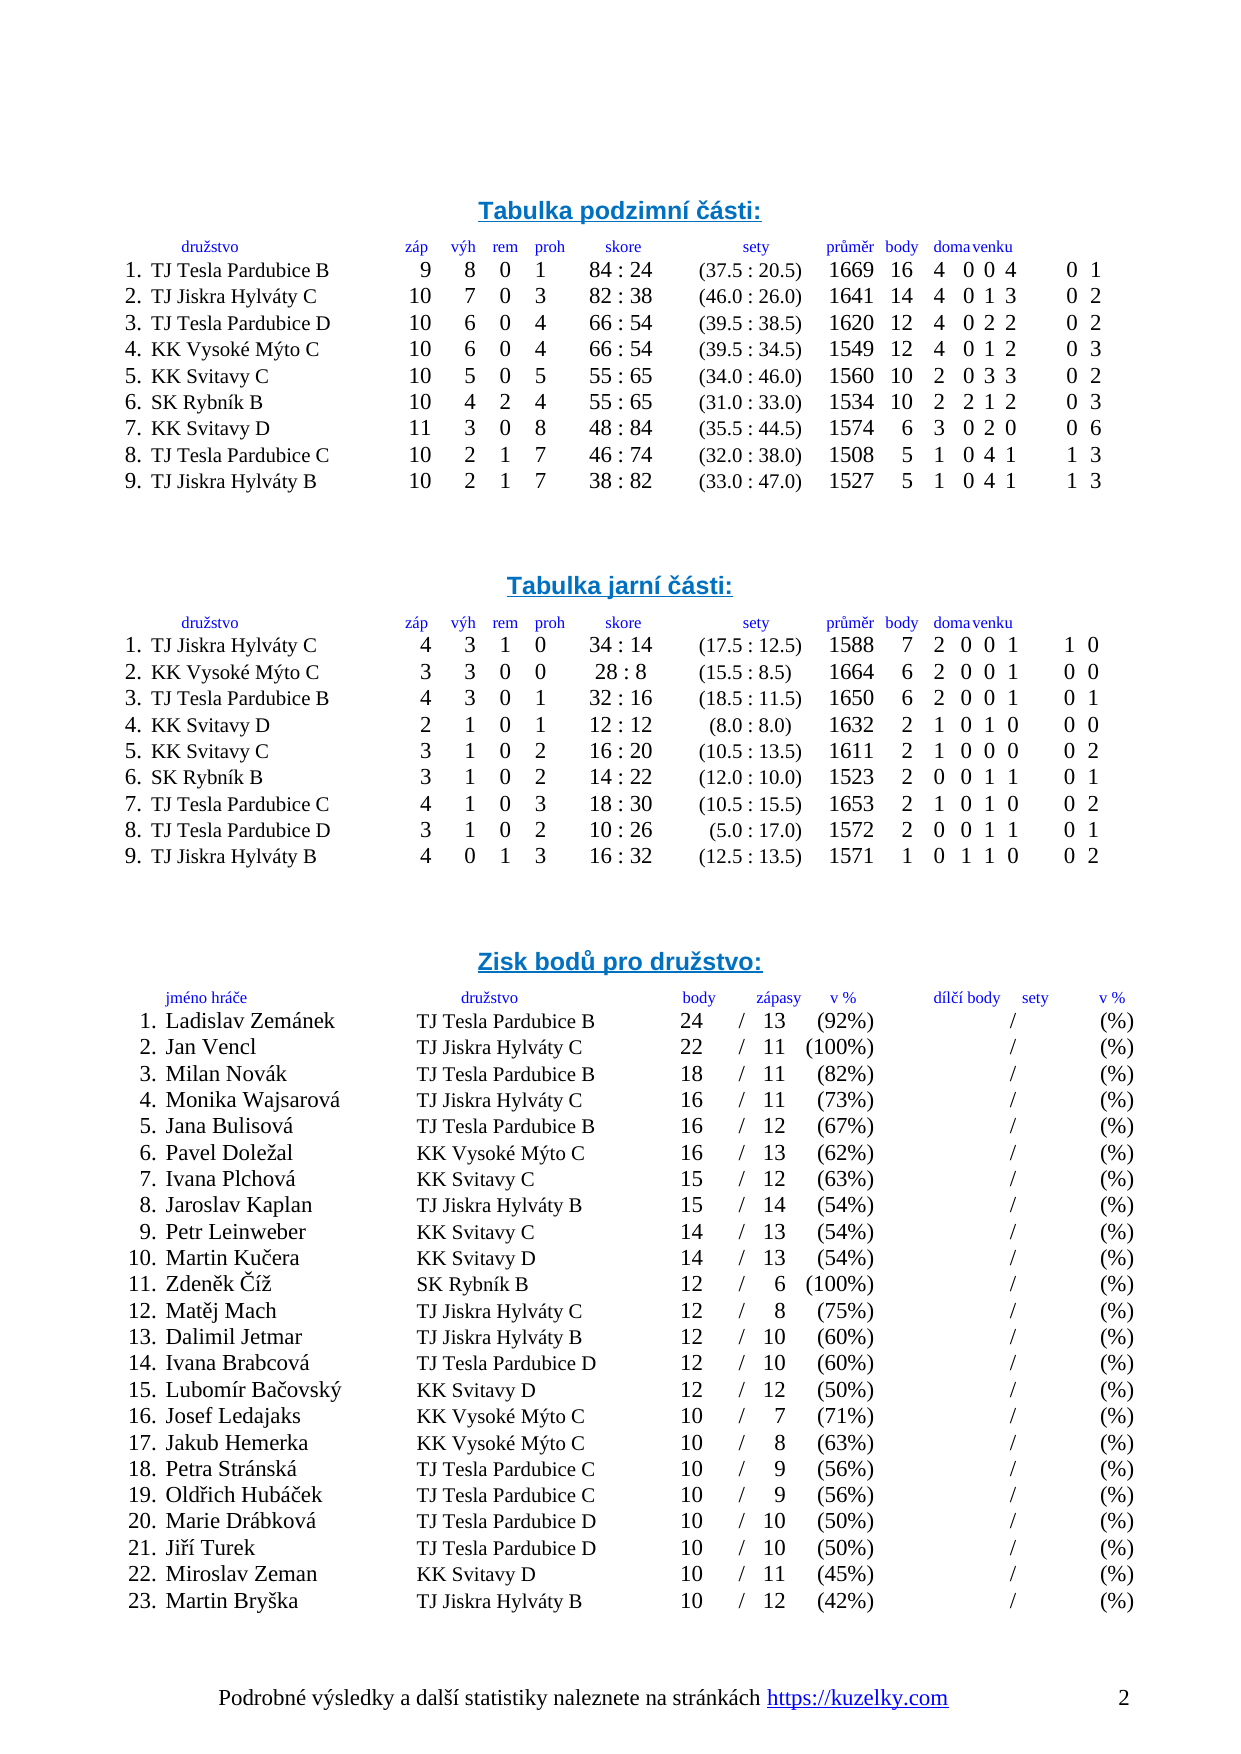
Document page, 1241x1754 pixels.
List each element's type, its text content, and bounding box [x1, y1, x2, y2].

text 11. Zdeněk Číž SK Rybník B 12 / 6 (100%) / (%) [106, 1270, 1134, 1297]
text Tabulka jarní části: [94, 571, 1145, 600]
text 16. Josef Ledajaks KK Vysoké Mýto C 10 / 7 (71%) / (%) [106, 1402, 1134, 1428]
text 3. Milan Novák TJ Tesla Pardubice B 18 / 11 (82%) / (%) [106, 1059, 1134, 1086]
text 14. Ivana Brabcová TJ Tesla Pardubice D 12 / 10 (60%) / (%) [106, 1349, 1134, 1376]
text 2. TJ Jiskra Hylváty C 10 7 0 3 82 : 38 (46.0 : 26.0) 1641 14 4 0 1 3 0 2 [106, 283, 1134, 309]
text 9. Petr Leinweber KK Svitavy C 14 / 13 (54%) / (%) [106, 1218, 1134, 1244]
text 1. Ladislav Zemánek TJ Tesla Pardubice B 24 / 13 (92%) / (%) [106, 1007, 1134, 1033]
text 4. KK Svitavy D 2 1 0 1 12 : 12 (8.0 : 8.0) 1632 2 1 0 1 0 0 0 [106, 711, 1134, 737]
text 6. SK Rybník B 10 4 2 4 55 : 65 (31.0 : 33.0) 1534 10 2 2 1 2 0 3 [106, 388, 1134, 414]
text 3. TJ Tesla Pardubice D 10 6 0 4 66 : 54 (39.5 : 38.5) 1620 12 4 0 2 2 0 2 [106, 309, 1134, 335]
text 13. Dalimil Jetmar TJ Jiskra Hylváty B 12 / 10 (60%) / (%) [106, 1323, 1134, 1349]
text 19. Oldřich Hubáček TJ Tesla Pardubice C 10 / 9 (56%) / (%) [106, 1481, 1134, 1508]
text 15. Lubomír Bačovský KK Svitavy D 12 / 12 (50%) / (%) [106, 1376, 1134, 1402]
text družstvo záp výh rem proh skore sety průměr body doma venku [106, 237, 1134, 256]
text 5. KK Svitavy C 10 5 0 5 55 : 65 (34.0 : 46.0) 1560 10 2 0 3 3 0 2 [106, 362, 1134, 388]
text 3. TJ Tesla Pardubice B 4 3 0 1 32 : 16 (18.5 : 11.5) 1650 6 2 0 0 1 0 1 [106, 684, 1134, 711]
text 6. SK Rybník B 3 1 0 2 14 : 22 (12.0 : 10.0) 1523 2 0 0 1 1 0 1 [106, 763, 1134, 790]
text družstvo záp výh rem proh skore sety průměr body doma venku [106, 612, 1134, 632]
text 4. Monika Wajsarová TJ Jiskra Hylváty C 16 / 11 (73%) / (%) [106, 1086, 1134, 1112]
text Zisk bodů pro družstvo: [94, 946, 1145, 975]
text 1. TJ Jiskra Hylváty C 4 3 1 0 34 : 14 (17.5 : 12.5) 1588 7 2 0 0 1 1 0 [106, 632, 1134, 658]
text jméno hráče družstvo body zápasy v % dílčí body sety v % [106, 988, 1134, 1007]
text 8. TJ Tesla Pardubice C 10 2 1 7 46 : 74 (32.0 : 38.0) 1508 5 1 0 4 1 1 3 [106, 441, 1134, 467]
text 2. KK Vysoké Mýto C 3 3 0 0 28 : 8 (15.5 : 8.5) 1664 6 2 0 0 1 0 0 [106, 658, 1134, 684]
text 23. Martin Bryška TJ Jiskra Hylváty B 10 / 12 (42%) / (%) [106, 1587, 1134, 1613]
text 9. TJ Jiskra Hylváty B 10 2 1 7 38 : 82 (33.0 : 47.0) 1527 5 1 0 4 1 1 3 [106, 467, 1134, 493]
text 8. TJ Tesla Pardubice D 3 1 0 2 10 : 26 (5.0 : 17.0) 1572 2 0 0 1 1 0 1 [106, 816, 1134, 842]
text 7. TJ Tesla Pardubice C 4 1 0 3 18 : 30 (10.5 : 15.5) 1653 2 1 0 1 0 0 2 [106, 790, 1134, 816]
text 5. KK Svitavy C 3 1 0 2 16 : 20 (10.5 : 13.5) 1611 2 1 0 0 0 0 2 [106, 737, 1134, 763]
text 1. TJ Tesla Pardubice B 9 8 0 1 84 : 24 (37.5 : 20.5) 1669 16 4 0 0 4 0 1 [106, 256, 1134, 283]
text 9. TJ Jiskra Hylváty B 4 0 1 3 16 : 32 (12.5 : 13.5) 1571 1 0 1 1 0 0 2 [106, 842, 1134, 869]
text Tabulka podzimní části: [94, 196, 1145, 224]
text 17. Jakub Hemerka KK Vysoké Mýto C 10 / 8 (63%) / (%) [106, 1428, 1134, 1455]
text 2. Jan Vencl TJ Jiskra Hylváty C 22 / 11 (100%) / (%) [106, 1033, 1134, 1059]
text 7. Ivana Plchová KK Svitavy C 15 / 12 (63%) / (%) [106, 1165, 1134, 1191]
text 4. KK Vysoké Mýto C 10 6 0 4 66 : 54 (39.5 : 34.5) 1549 12 4 0 1 2 0 3 [106, 335, 1134, 362]
text 18. Petra Stránská TJ Tesla Pardubice C 10 / 9 (56%) / (%) [106, 1455, 1134, 1481]
text 5. Jana Bulisová TJ Tesla Pardubice B 16 / 12 (67%) / (%) [106, 1112, 1134, 1139]
text 12. Matěj Mach TJ Jiskra Hylváty C 12 / 8 (75%) / (%) [106, 1297, 1134, 1323]
text 6. Pavel Doležal KK Vysoké Mýto C 16 / 13 (62%) / (%) [106, 1139, 1134, 1165]
text 10. Martin Kučera KK Svitavy D 14 / 13 (54%) / (%) [106, 1244, 1134, 1270]
text 22. Miroslav Zeman KK Svitavy D 10 / 11 (45%) / (%) [106, 1560, 1134, 1587]
text 20. Marie Drábková TJ Tesla Pardubice D 10 / 10 (50%) / (%) [106, 1508, 1134, 1534]
text 7. KK Svitavy D 11 3 0 8 48 : 84 (35.5 : 44.5) 1574 6 3 0 2 0 0 6 [106, 414, 1134, 441]
text 8. Jaroslav Kaplan TJ Jiskra Hylváty B 15 / 14 (54%) / (%) [106, 1191, 1134, 1218]
text 21. Jiří Turek TJ Tesla Pardubice D 10 / 10 (50%) / (%) [106, 1534, 1134, 1560]
